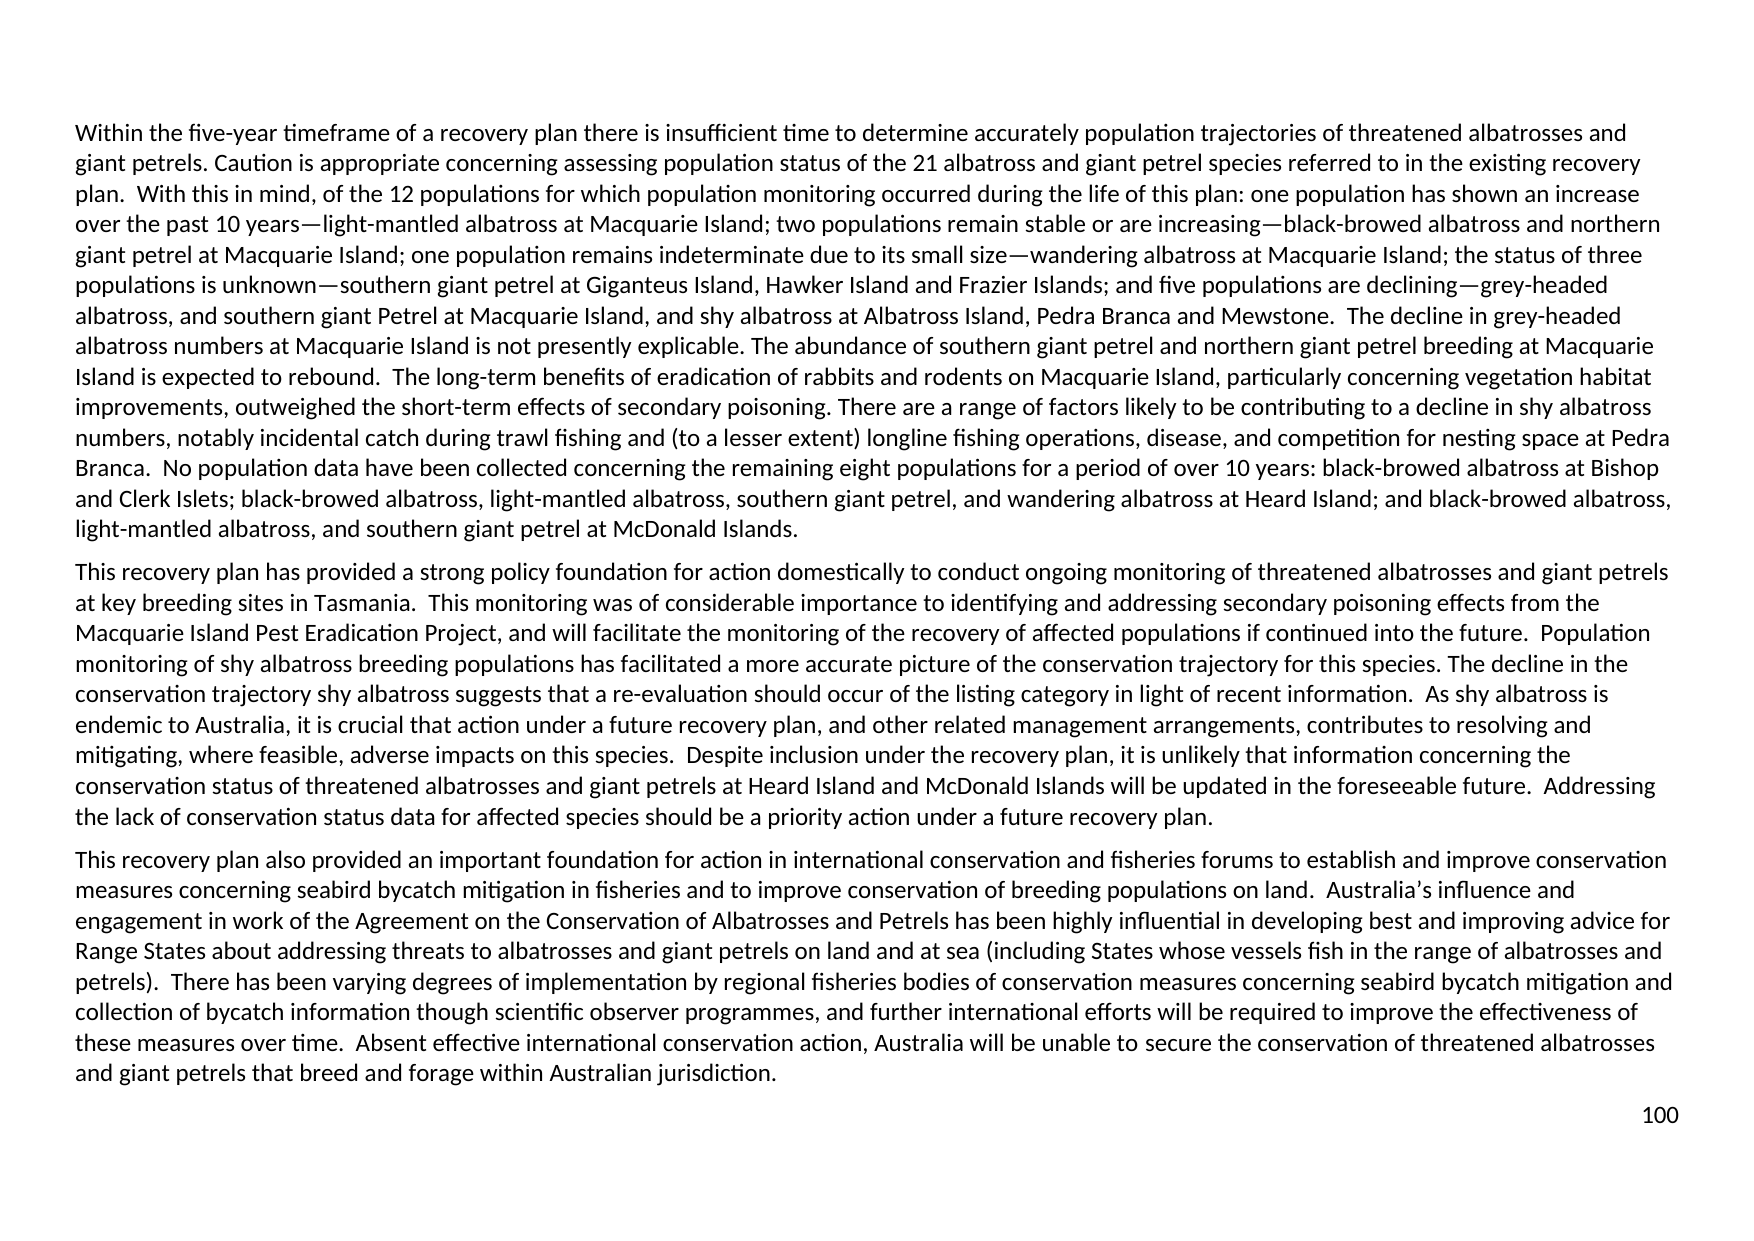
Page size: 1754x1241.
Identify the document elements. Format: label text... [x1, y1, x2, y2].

text This recovery plan also provided an important foundation for action in international conservation and fisheries forums to establish and improve conservation measures concerning seabird bycatch mitigation in fisheries and to improve conservation of breeding populations on land. Australia’s influence and engagement in work of the Agreement on the Conservation of Albatrosses and Petrels has been highly influential in developing best and improving advice for Range States about addressing threats to albatrosses and giant petrels on land and at sea (including States whose vessels fish in the range of albatrosses and petrels). There has been varying degrees of implementation by regional fisheries bodies of conservation measures concerning seabird bycatch mitigation and collection of bycatch information though scientific observer programmes, and further international efforts will be required to improve the effectiveness of these measures over time. Absent effective international conservation action, Australia will be unable to secure the conservation of threatened albatrosses and giant petrels that breed and forage within Australian jurisdiction. [75, 844, 1679, 1088]
text This recovery plan has provided a strong policy foundation for action domestically to conduct ongoing monitoring of threatened albatrosses and giant petrels at key breeding sites in Tasmania. This monitoring was of considerable importance to identifying and addressing secondary poisoning effects from the Macquarie Island Pest Eradication Project, and will facilitate the monitoring of the recovery of affected populations if continued into the future. Population monitoring of shy albatross breeding populations has facilitated a more accurate picture of the conservation trajectory for this species. The decline in the conservation trajectory shy albatross suggests that a re-evaluation should occur of the listing category in light of recent information. As shy albatross is endemic to Australia, it is crucial that action under a future recovery plan, and other related management arrangements, contributes to resolving and mitigating, where feasible, adverse impacts on this species. Despite inclusion under the recovery plan, it is unlikely that information concerning the conservation status of threatened albatrosses and giant petrels at Heard Island and McDonald Islands will be updated in the foreseeable future. Addressing the lack of conservation status data for affected species should be a priority action under a future recovery plan. [75, 557, 1679, 831]
text Within the five-year timeframe of a recovery plan there is insufficient time to determine accurately population trajectories of threatened albatrosses and giant petrels. Caution is appropriate concerning assessing population status of the 21 albatross and giant petrel species referred to in the existing recovery plan. With this in mind, of the 12 populations for which population monitoring occurred during the life of this plan: one population has shown an increase over the past 10 years—light-mantled albatross at Macquarie Island; two populations remain stable or are increasing—black-browed albatross and northern giant petrel at Macquarie Island; one population remains indeterminate due to its small size—wandering albatross at Macquarie Island; the status of three populations is unknown—southern giant petrel at Giganteus Island, Hawker Island and Frazier Islands; and five populations are declining—grey-headed albatross, and southern giant Petrel at Macquarie Island, and shy albatross at Albatross Island, Pedra Branca and Mewstone. The decline in grey-headed albatross numbers at Macquarie Island is not presently explicable. The abundance of southern giant petrel and northern giant petrel breeding at Macquarie Island is expected to rebound. The long-term benefits of eradication of rabbits and rodents on Macquarie Island, particularly concerning vegetation habitat improvements, outweighed the short-term effects of secondary poisoning. There are a range of factors likely to be contributing to a decline in shy albatross numbers, notably incidental catch during trawl fishing and (to a lesser extent) longline fishing operations, disease, and competition for nesting space at Pedra Branca. No population data have been collected concerning the remaining eight populations for a period of over 10 years: black-browed albatross at Bishop and Clerk Islets; black-browed albatross, light-mantled albatross, southern giant petrel, and wandering albatross at Heard Island; and black-browed albatross, light-mantled albatross, and southern giant petrel at McDonald Islands. [75, 117, 1679, 544]
